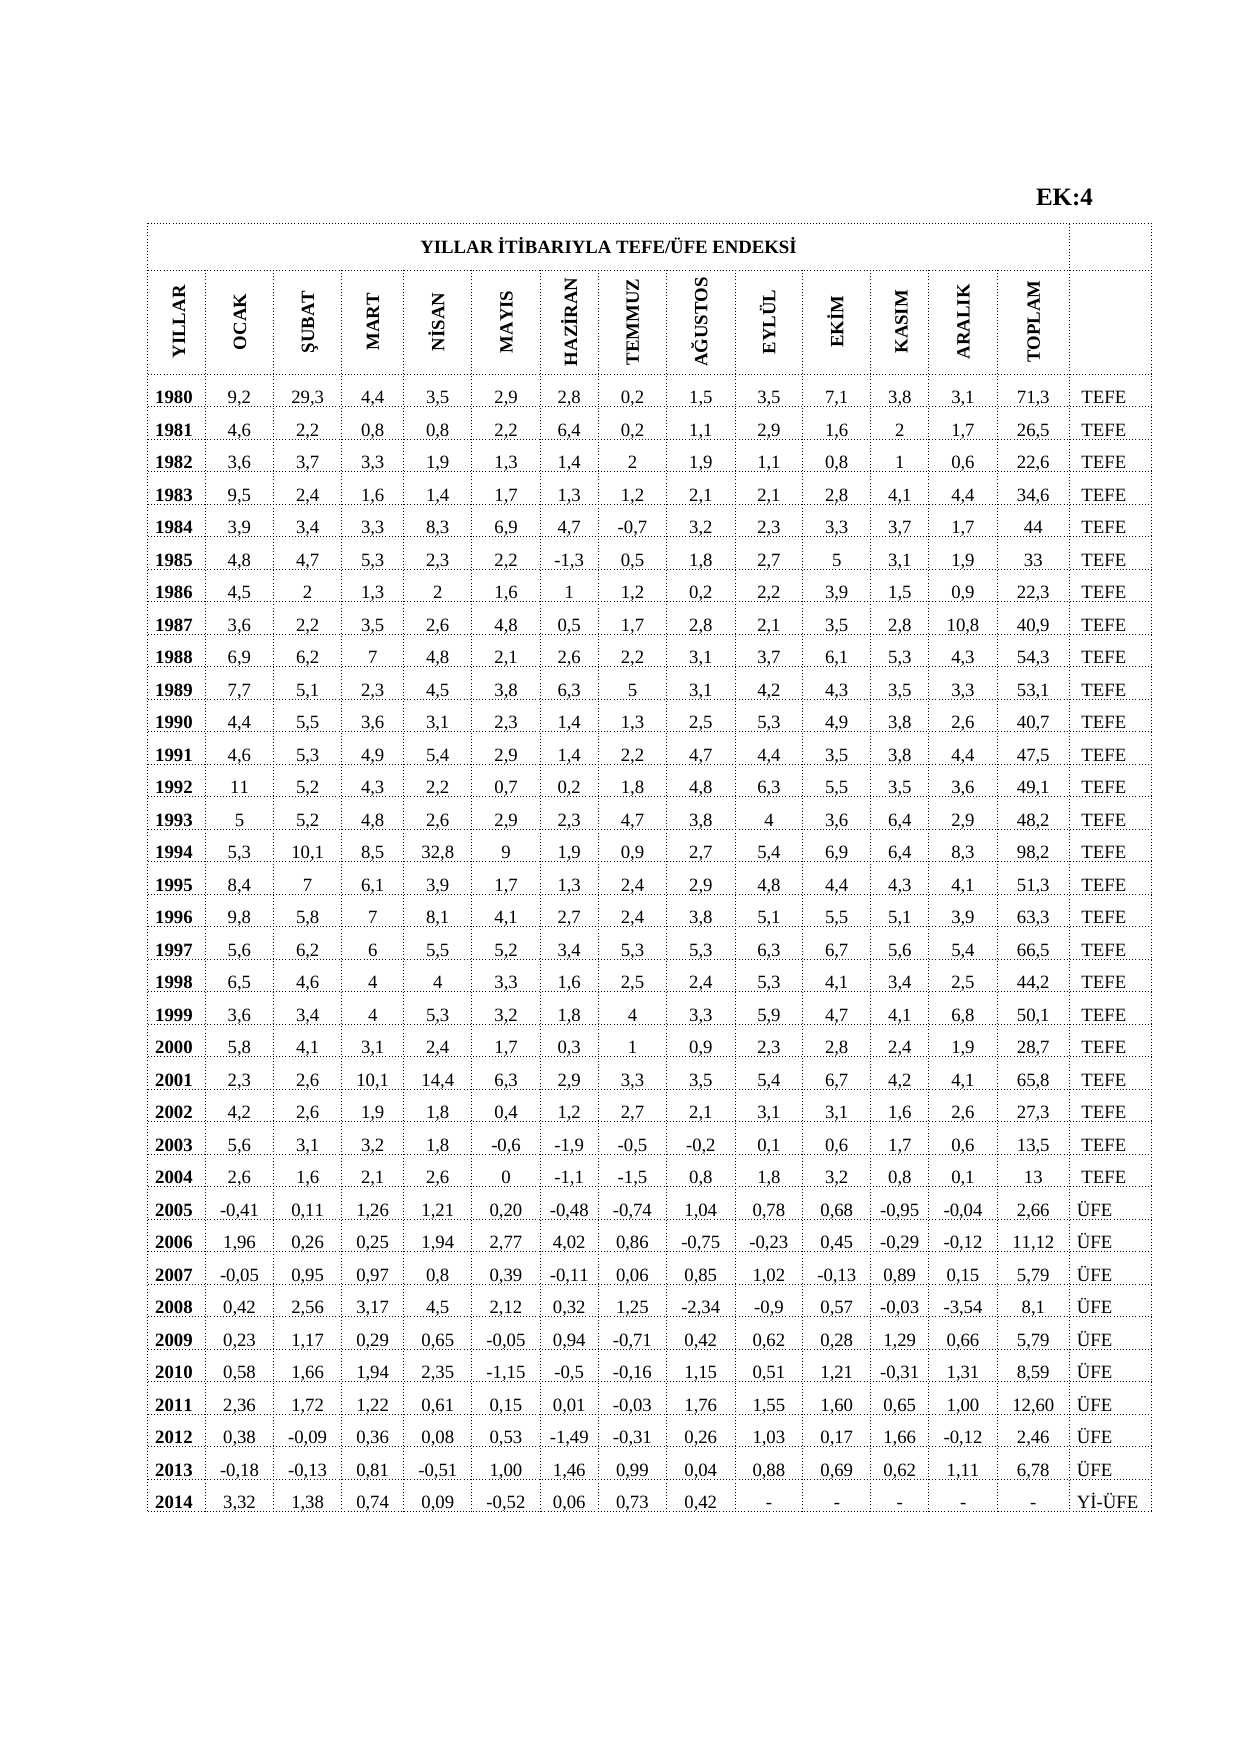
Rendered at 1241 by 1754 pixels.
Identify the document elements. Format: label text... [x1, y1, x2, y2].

table_cell 2004 [148, 1154, 205, 1186]
table_cell 3,6 [205, 439, 273, 471]
table_cell 1,6 [803, 406, 870, 438]
table_cell 2,46 [997, 1414, 1069, 1446]
table_cell 0,89 [870, 1251, 929, 1283]
table_cell 1,2 [540, 1089, 598, 1121]
table_cell 1,00 [929, 1381, 997, 1413]
table_cell 4,2 [870, 1056, 929, 1088]
table_cell 0,2 [598, 374, 666, 406]
table_cell 1,03 [735, 1414, 803, 1446]
table_cell -0,31 [598, 1414, 666, 1446]
table_cell 3,1 [666, 634, 735, 666]
table_cell 4,4 [341, 374, 403, 406]
table_cell 4,5 [404, 1284, 472, 1316]
table_cell 2014 [148, 1479, 205, 1511]
table_cell TEFE [1069, 601, 1151, 633]
table_cell 3,8 [870, 374, 929, 406]
table_cell 0,62 [735, 1316, 803, 1348]
table_cell 0,97 [341, 1251, 403, 1283]
table_cell 6,4 [540, 406, 598, 438]
table_cell 3,5 [803, 731, 870, 763]
table_cell 2005 [148, 1186, 205, 1218]
table_cell 8,3 [404, 504, 472, 536]
table_cell 2011 [148, 1381, 205, 1413]
table_cell TEFE [1069, 569, 1151, 601]
table_cell 7 [341, 894, 403, 926]
table_cell 2003 [148, 1121, 205, 1153]
table_cell 5,79 [997, 1316, 1069, 1348]
table_cell -0,29 [870, 1219, 929, 1251]
table_cell 0,53 [472, 1414, 540, 1446]
table_cell 3,4 [870, 959, 929, 991]
table_cell 2012 [148, 1414, 205, 1446]
table_cell 1,6 [870, 1089, 929, 1121]
table_cell 2,9 [929, 796, 997, 828]
table_cell 2,9 [472, 731, 540, 763]
table_cell 4,4 [929, 731, 997, 763]
table_cell 5,4 [735, 1056, 803, 1088]
table_cell 0,26 [273, 1219, 341, 1251]
table_cell 2,9 [666, 861, 735, 893]
table_cell -1,3 [540, 536, 598, 568]
table_cell - [997, 1479, 1069, 1511]
table_cell 0,06 [598, 1251, 666, 1283]
table_cell 0,68 [803, 1186, 870, 1218]
table_cell 4,3 [341, 764, 403, 796]
table_cell 3,5 [735, 374, 803, 406]
table_cell 3,9 [205, 504, 273, 536]
table_cell ÜFE [1069, 1381, 1151, 1413]
table_cell 8,4 [205, 861, 273, 893]
table_cell 1999 [148, 991, 205, 1023]
table_cell 5,5 [803, 764, 870, 796]
table_cell 0,06 [540, 1479, 598, 1511]
table_cell 1,2 [598, 471, 666, 503]
table_cell 4,8 [666, 764, 735, 796]
table_cell 6,3 [540, 666, 598, 698]
table_cell 4 [404, 959, 472, 991]
table_cell 2,4 [870, 1024, 929, 1056]
table_cell 0,88 [735, 1446, 803, 1478]
table_cell 1,9 [540, 829, 598, 861]
table_cell 0,2 [540, 764, 598, 796]
table_cell 4,8 [205, 536, 273, 568]
table_cell 3,3 [341, 439, 403, 471]
table_cell 0,8 [404, 406, 472, 438]
table_cell 1,9 [666, 439, 735, 471]
table_cell 3,9 [803, 569, 870, 601]
table_cell 2,1 [472, 634, 540, 666]
table_header YILLAR İTİBARIYLA TEFE/ÜFE ENDEKSİ [148, 223, 1069, 270]
table_cell 2 [870, 406, 929, 438]
table_cell 0,99 [598, 1446, 666, 1478]
table_cell 3,8 [870, 699, 929, 731]
table_cell 3,5 [341, 601, 403, 633]
table_cell 6,2 [273, 634, 341, 666]
table_cell NİSAN [404, 270, 472, 373]
table_cell 0,08 [404, 1414, 472, 1446]
table_cell -0,75 [666, 1219, 735, 1251]
table_cell [1069, 270, 1151, 373]
table_cell 2,3 [404, 536, 472, 568]
table_cell TEFE [1069, 861, 1151, 893]
table_cell 1,31 [929, 1349, 997, 1381]
table_cell 1,94 [404, 1219, 472, 1251]
table_cell 4,7 [273, 536, 341, 568]
table_cell 1,8 [540, 991, 598, 1023]
table_cell 4,3 [803, 666, 870, 698]
table_cell 5,9 [735, 991, 803, 1023]
table_cell 3,4 [273, 504, 341, 536]
table_cell 1,6 [540, 959, 598, 991]
table_cell TEFE [1069, 829, 1151, 861]
table_cell 4,4 [929, 471, 997, 503]
table_cell 0,3 [540, 1024, 598, 1056]
table_cell -0,95 [870, 1186, 929, 1218]
table_cell 0,45 [803, 1219, 870, 1251]
table_cell 1,25 [598, 1284, 666, 1316]
table_cell 3,2 [666, 504, 735, 536]
table_cell 2,35 [404, 1349, 472, 1381]
table_cell 2,9 [472, 796, 540, 828]
table_cell 2,7 [540, 894, 598, 926]
table_cell 32,8 [404, 829, 472, 861]
table_cell 2,6 [404, 796, 472, 828]
table_cell 0,69 [803, 1446, 870, 1478]
table_cell 5,3 [341, 536, 403, 568]
table_cell 2,3 [341, 666, 403, 698]
table_cell 3,2 [472, 991, 540, 1023]
table_cell 1,9 [929, 1024, 997, 1056]
table_cell EKİM [803, 270, 870, 373]
table_cell 33 [997, 536, 1069, 568]
table_cell 2,9 [540, 1056, 598, 1088]
table_cell 0,8 [404, 1251, 472, 1283]
table_cell -0,71 [598, 1316, 666, 1348]
table_cell 5,3 [598, 926, 666, 958]
table_cell 7,1 [803, 374, 870, 406]
table_cell TEFE [1069, 894, 1151, 926]
table_cell 0,42 [666, 1316, 735, 1348]
table_cell 0,25 [341, 1219, 403, 1251]
table_cell 1,3 [540, 861, 598, 893]
table_cell 2,1 [341, 1154, 403, 1186]
table_cell 1,8 [404, 1089, 472, 1121]
table_cell 0,11 [273, 1186, 341, 1218]
table_cell 40,7 [997, 699, 1069, 731]
table_cell -0,23 [735, 1219, 803, 1251]
table_cell 1,7 [472, 861, 540, 893]
table_cell 4,7 [598, 796, 666, 828]
table_cell 0,9 [666, 1024, 735, 1056]
table_cell 7 [341, 634, 403, 666]
table_cell 1,7 [472, 1024, 540, 1056]
table_cell 0,95 [273, 1251, 341, 1283]
table_cell TEFE [1069, 926, 1151, 958]
table_cell 1982 [148, 439, 205, 471]
table_cell -0,13 [273, 1446, 341, 1478]
table_cell 4,8 [341, 796, 403, 828]
table_cell YILLAR [148, 270, 205, 373]
table_cell 2 [273, 569, 341, 601]
table_cell 8,1 [997, 1284, 1069, 1316]
table_cell 2,77 [472, 1219, 540, 1251]
table_cell 4,9 [341, 731, 403, 763]
table_cell 2,2 [472, 406, 540, 438]
table_cell TEFE [1069, 731, 1151, 763]
table_cell 4,9 [803, 699, 870, 731]
table_cell 6,9 [472, 504, 540, 536]
table_cell 3,9 [929, 894, 997, 926]
table_cell 1,02 [735, 1251, 803, 1283]
table_cell 2 [598, 439, 666, 471]
table_cell - [929, 1479, 997, 1511]
table_cell 1,4 [404, 471, 472, 503]
table_cell 3,6 [341, 699, 403, 731]
table_cell 2,3 [540, 796, 598, 828]
table_cell 2,6 [540, 634, 598, 666]
table_cell -0,5 [540, 1349, 598, 1381]
table_cell 6,3 [472, 1056, 540, 1088]
table_cell 48,2 [997, 796, 1069, 828]
table_cell 2,7 [666, 829, 735, 861]
table_cell 4,6 [205, 731, 273, 763]
table_cell 3,2 [803, 1154, 870, 1186]
table_cell 3,7 [273, 439, 341, 471]
table_cell ÜFE [1069, 1316, 1151, 1348]
table_cell 3,8 [666, 796, 735, 828]
table_cell Yİ-ÜFE [1069, 1479, 1151, 1511]
table_cell 2,3 [472, 699, 540, 731]
table_cell AĞUSTOS [666, 270, 735, 373]
table_cell 0,9 [929, 569, 997, 601]
table_cell 5,4 [929, 926, 997, 958]
table_cell 5,2 [472, 926, 540, 958]
table_cell OCAK [205, 270, 273, 373]
table_cell ÜFE [1069, 1251, 1151, 1283]
table_cell 1996 [148, 894, 205, 926]
table_cell -0,13 [803, 1251, 870, 1283]
table_cell 2,1 [735, 601, 803, 633]
table_cell 3,4 [540, 926, 598, 958]
table_cell 4,2 [735, 666, 803, 698]
table_cell 1,1 [666, 406, 735, 438]
table_cell 0,32 [540, 1284, 598, 1316]
table_cell 1993 [148, 796, 205, 828]
table_cell 4,8 [404, 634, 472, 666]
table_cell 0,94 [540, 1316, 598, 1348]
table_cell -2,34 [666, 1284, 735, 1316]
table_cell 0,1 [929, 1154, 997, 1186]
table_cell 1991 [148, 731, 205, 763]
table_cell 5,2 [273, 764, 341, 796]
table_cell 2,4 [666, 959, 735, 991]
table_cell 1,46 [540, 1446, 598, 1478]
table_cell 2010 [148, 1349, 205, 1381]
table_cell 5,3 [870, 634, 929, 666]
table_cell 8,59 [997, 1349, 1069, 1381]
table_cell -0,31 [870, 1349, 929, 1381]
table_cell 1,4 [540, 439, 598, 471]
table_cell 2007 [148, 1251, 205, 1283]
table_cell 29,3 [273, 374, 341, 406]
table_cell 2,4 [598, 861, 666, 893]
table_cell 0,6 [929, 439, 997, 471]
table_cell 0,62 [870, 1446, 929, 1478]
table_cell 40,9 [997, 601, 1069, 633]
table_cell -0,18 [205, 1446, 273, 1478]
table_cell -0,51 [404, 1446, 472, 1478]
table_cell 1,3 [341, 569, 403, 601]
table_cell 4,7 [803, 991, 870, 1023]
table_cell TEFE [1069, 536, 1151, 568]
table_cell 5 [205, 796, 273, 828]
table_cell ÜFE [1069, 1349, 1151, 1381]
table_cell 5,5 [803, 894, 870, 926]
table_cell 3,6 [803, 796, 870, 828]
table_cell 14,4 [404, 1056, 472, 1088]
table_cell -0,7 [598, 504, 666, 536]
table_cell 1980 [148, 374, 205, 406]
table_cell 0,23 [205, 1316, 273, 1348]
table_cell -0,48 [540, 1186, 598, 1218]
table_cell 1995 [148, 861, 205, 893]
table_cell 1989 [148, 666, 205, 698]
table_cell 2,56 [273, 1284, 341, 1316]
table_cell 4,7 [666, 731, 735, 763]
table_cell 1,96 [205, 1219, 273, 1251]
table_cell 44,2 [997, 959, 1069, 991]
table_cell 1,60 [803, 1381, 870, 1413]
table_cell 3,5 [404, 374, 472, 406]
table_cell 1,3 [598, 699, 666, 731]
table_cell 5,8 [273, 894, 341, 926]
table_cell -0,04 [929, 1186, 997, 1218]
table_cell 3,5 [870, 764, 929, 796]
table_cell 0,85 [666, 1251, 735, 1283]
table_cell TEFE [1069, 959, 1151, 991]
table_cell 0,5 [598, 536, 666, 568]
table_cell 13,5 [997, 1121, 1069, 1153]
table_cell 5,8 [205, 1024, 273, 1056]
table_cell 3,3 [803, 504, 870, 536]
table_cell 22,3 [997, 569, 1069, 601]
table_cell 9 [472, 829, 540, 861]
table_cell 1981 [148, 406, 205, 438]
table_cell 1,21 [404, 1186, 472, 1218]
table_cell 4,1 [870, 471, 929, 503]
table_cell 1,6 [273, 1154, 341, 1186]
table_cell 0,57 [803, 1284, 870, 1316]
table_cell 1,7 [929, 504, 997, 536]
table_cell -0,74 [598, 1186, 666, 1218]
table_cell 5,6 [205, 926, 273, 958]
table_cell ÜFE [1069, 1186, 1151, 1218]
table_cell 3,6 [929, 764, 997, 796]
table_cell 0,6 [803, 1121, 870, 1153]
table_cell 9,5 [205, 471, 273, 503]
table_cell 26,5 [997, 406, 1069, 438]
table_cell 4,6 [205, 406, 273, 438]
table_cell 6,1 [341, 861, 403, 893]
table_header [1069, 223, 1151, 270]
table_cell 3,1 [735, 1089, 803, 1121]
table_cell 3,3 [341, 504, 403, 536]
table_cell 6,3 [735, 764, 803, 796]
table_cell 3,17 [341, 1284, 403, 1316]
table_cell 1985 [148, 536, 205, 568]
table_cell 3,8 [472, 666, 540, 698]
table_cell 0 [472, 1154, 540, 1186]
table_cell 2,9 [472, 374, 540, 406]
table_cell 1,17 [273, 1316, 341, 1348]
table_cell 28,7 [997, 1024, 1069, 1056]
table_cell EYLÜL [735, 270, 803, 373]
table_cell TEFE [1069, 471, 1151, 503]
table_cell 0,8 [870, 1154, 929, 1186]
table_cell 1 [540, 569, 598, 601]
table_cell TEFE [1069, 796, 1151, 828]
table_cell 98,2 [997, 829, 1069, 861]
table_cell 9,2 [205, 374, 273, 406]
table_cell -1,49 [540, 1414, 598, 1446]
table_cell TEFE [1069, 666, 1151, 698]
table_cell 0,5 [540, 601, 598, 633]
table_cell 0,29 [341, 1316, 403, 1348]
table_cell 1,7 [472, 471, 540, 503]
table_cell -0,52 [472, 1479, 540, 1511]
table_cell 0,36 [341, 1414, 403, 1446]
table_cell 2001 [148, 1056, 205, 1088]
table_cell 2,1 [666, 1089, 735, 1121]
table_cell 0,8 [666, 1154, 735, 1186]
table_cell 1,7 [870, 1121, 929, 1153]
table_cell 1987 [148, 601, 205, 633]
table_cell 4,4 [205, 699, 273, 731]
table_cell TOPLAM [997, 270, 1069, 373]
table_cell 3,4 [273, 991, 341, 1023]
table_cell 1,8 [404, 1121, 472, 1153]
table_cell 4,3 [870, 861, 929, 893]
table_cell -0,03 [598, 1381, 666, 1413]
table_cell 2,5 [598, 959, 666, 991]
table_cell 8,1 [404, 894, 472, 926]
table_cell -1,1 [540, 1154, 598, 1186]
table_cell 47,5 [997, 731, 1069, 763]
table_cell 5,1 [735, 894, 803, 926]
table_cell 49,1 [997, 764, 1069, 796]
table_cell 1,8 [735, 1154, 803, 1186]
table_cell 0,61 [404, 1381, 472, 1413]
table_cell 66,5 [997, 926, 1069, 958]
table_cell 4,3 [929, 634, 997, 666]
table_cell -0,12 [929, 1219, 997, 1251]
table_cell 1984 [148, 504, 205, 536]
table_cell 2,6 [929, 1089, 997, 1121]
table_cell 1,4 [540, 731, 598, 763]
table_cell 0,39 [472, 1251, 540, 1283]
table_cell 3,5 [803, 601, 870, 633]
table_cell 2,1 [735, 471, 803, 503]
table_cell 5,1 [870, 894, 929, 926]
table_cell 2,6 [273, 1056, 341, 1088]
table_cell 8,3 [929, 829, 997, 861]
table_cell 0,73 [598, 1479, 666, 1511]
table_cell 1994 [148, 829, 205, 861]
table_cell 5,4 [404, 731, 472, 763]
table_cell 2,6 [404, 1154, 472, 1186]
table_cell 5,5 [404, 926, 472, 958]
table_cell 0,7 [472, 764, 540, 796]
table_cell 6,7 [803, 926, 870, 958]
table_cell 2,9 [735, 406, 803, 438]
table_cell TEFE [1069, 991, 1151, 1023]
table_cell 0,42 [205, 1284, 273, 1316]
table_cell 0,65 [404, 1316, 472, 1348]
table_cell 2,7 [598, 1089, 666, 1121]
table_cell 0,78 [735, 1186, 803, 1218]
table_cell 1,6 [472, 569, 540, 601]
table_cell TEFE [1069, 1089, 1151, 1121]
table_cell 4,4 [735, 731, 803, 763]
table_cell 1,76 [666, 1381, 735, 1413]
table_cell 2008 [148, 1284, 205, 1316]
table_cell 1983 [148, 471, 205, 503]
table_cell 2,6 [205, 1154, 273, 1186]
table_cell 0,2 [666, 569, 735, 601]
table_cell 0,42 [666, 1479, 735, 1511]
table_cell 4,5 [404, 666, 472, 698]
table_cell 1,9 [404, 439, 472, 471]
table_cell 4 [341, 991, 403, 1023]
table_cell 1,29 [870, 1316, 929, 1348]
table_cell -1,15 [472, 1349, 540, 1381]
table_cell 11,12 [997, 1219, 1069, 1251]
table_cell 6,7 [803, 1056, 870, 1088]
table_cell 0,65 [870, 1381, 929, 1413]
table_cell 3,3 [472, 959, 540, 991]
table_cell 1,11 [929, 1446, 997, 1478]
table_cell 4,5 [205, 569, 273, 601]
table_cell KASIM [870, 270, 929, 373]
table_cell 1,5 [666, 374, 735, 406]
table_cell MART [341, 270, 403, 373]
table_cell 1,3 [472, 439, 540, 471]
table_cell ÜFE [1069, 1414, 1151, 1446]
table_cell 1,38 [273, 1479, 341, 1511]
table_cell 6,4 [870, 796, 929, 828]
table_cell 7 [273, 861, 341, 893]
table_cell -0,03 [870, 1284, 929, 1316]
table_cell 2,4 [273, 471, 341, 503]
table_cell 1,7 [929, 406, 997, 438]
table_cell MAYIS [472, 270, 540, 373]
table_cell 44 [997, 504, 1069, 536]
table_cell ÜFE [1069, 1284, 1151, 1316]
table_cell 3,8 [666, 894, 735, 926]
table_cell 0,04 [666, 1446, 735, 1478]
table_cell 2,8 [540, 374, 598, 406]
table_cell 0,74 [341, 1479, 403, 1511]
table_cell 0,8 [803, 439, 870, 471]
table_cell TEFE [1069, 504, 1151, 536]
table_cell 27,3 [997, 1089, 1069, 1121]
table_cell 1,7 [598, 601, 666, 633]
table_cell - [735, 1479, 803, 1511]
table_cell 1,8 [666, 536, 735, 568]
table_cell 2006 [148, 1219, 205, 1251]
table_cell 1,26 [341, 1186, 403, 1218]
table_cell 4,6 [273, 959, 341, 991]
table_cell -0,16 [598, 1349, 666, 1381]
table_cell -0,05 [205, 1251, 273, 1283]
table_cell 0,66 [929, 1316, 997, 1348]
table_cell 11 [205, 764, 273, 796]
table_cell -3,54 [929, 1284, 997, 1316]
table_cell 4,8 [735, 861, 803, 893]
table_cell 3,1 [666, 666, 735, 698]
table_cell 1,22 [341, 1381, 403, 1413]
table_cell 2,5 [666, 699, 735, 731]
table_cell 5,6 [205, 1121, 273, 1153]
table_cell 4,1 [870, 991, 929, 1023]
table_cell 54,3 [997, 634, 1069, 666]
table_cell 3,1 [803, 1089, 870, 1121]
table_cell 0,26 [666, 1414, 735, 1446]
table_cell 0,17 [803, 1414, 870, 1446]
table_cell 0,15 [929, 1251, 997, 1283]
table_cell 3,1 [929, 374, 997, 406]
table_cell 4,1 [472, 894, 540, 926]
table_cell 2,4 [598, 894, 666, 926]
table_cell 63,3 [997, 894, 1069, 926]
table_cell 3,9 [404, 861, 472, 893]
table_cell 1988 [148, 634, 205, 666]
table_cell 2,8 [803, 1024, 870, 1056]
table_cell 1,9 [341, 1089, 403, 1121]
table_cell 2,36 [205, 1381, 273, 1413]
table_cell TEFE [1069, 634, 1151, 666]
table_cell 5,79 [997, 1251, 1069, 1283]
table_cell 0,1 [735, 1121, 803, 1153]
table_cell 2,6 [929, 699, 997, 731]
table_cell - [803, 1479, 870, 1511]
table_cell 3,1 [404, 699, 472, 731]
table_cell 4,1 [929, 1056, 997, 1088]
table_cell 12,60 [997, 1381, 1069, 1413]
table_cell 0,01 [540, 1381, 598, 1413]
table_cell 5,3 [273, 731, 341, 763]
table_cell TEFE [1069, 1024, 1151, 1056]
table_cell 5,3 [735, 699, 803, 731]
table_cell 13 [997, 1154, 1069, 1186]
table_cell 2,66 [997, 1186, 1069, 1218]
table_cell 2000 [148, 1024, 205, 1056]
table_cell 4,7 [540, 504, 598, 536]
table_cell -0,2 [666, 1121, 735, 1153]
table_cell 1990 [148, 699, 205, 731]
table_cell 3,3 [929, 666, 997, 698]
table_cell 1,2 [598, 569, 666, 601]
table_cell TEFE [1069, 1154, 1151, 1186]
table_cell TEFE [1069, 699, 1151, 731]
table_cell 5,1 [273, 666, 341, 698]
table_cell 1998 [148, 959, 205, 991]
table_cell TEFE [1069, 406, 1151, 438]
table_cell 5,4 [735, 829, 803, 861]
table_cell -0,12 [929, 1414, 997, 1446]
table_cell 2,6 [273, 1089, 341, 1121]
table_cell 0,28 [803, 1316, 870, 1348]
table_cell - [870, 1479, 929, 1511]
table_cell 0,6 [929, 1121, 997, 1153]
table_cell 6,8 [929, 991, 997, 1023]
table_cell 3,5 [870, 666, 929, 698]
table_cell 2,5 [929, 959, 997, 991]
table_cell 2,8 [666, 601, 735, 633]
table_cell TEFE [1069, 1121, 1151, 1153]
table_cell 4 [735, 796, 803, 828]
table_cell -0,41 [205, 1186, 273, 1218]
table_cell 2,1 [666, 471, 735, 503]
table_cell 2009 [148, 1316, 205, 1348]
table_cell 7,7 [205, 666, 273, 698]
table_cell 5,3 [404, 991, 472, 1023]
table_cell 6,4 [870, 829, 929, 861]
table_cell 0,09 [404, 1479, 472, 1511]
table_cell 1,3 [540, 471, 598, 503]
table_cell 3,7 [735, 634, 803, 666]
table_cell ÜFE [1069, 1446, 1151, 1478]
table_cell 71,3 [997, 374, 1069, 406]
table_cell 2,7 [735, 536, 803, 568]
table_cell TEFE [1069, 439, 1151, 471]
table_cell 3,32 [205, 1479, 273, 1511]
table_cell 4,1 [273, 1024, 341, 1056]
table_cell 1,9 [929, 536, 997, 568]
table_cell 2,2 [273, 406, 341, 438]
table_cell -0,9 [735, 1284, 803, 1316]
table_cell 2,2 [472, 536, 540, 568]
table_cell 5,6 [870, 926, 929, 958]
table_cell 3,8 [870, 731, 929, 763]
table_cell 65,8 [997, 1056, 1069, 1088]
table_cell 53,1 [997, 666, 1069, 698]
table_cell 2002 [148, 1089, 205, 1121]
table_cell 2,3 [735, 504, 803, 536]
table_cell 3,2 [341, 1121, 403, 1153]
table_cell 0,2 [598, 406, 666, 438]
table_cell 2,12 [472, 1284, 540, 1316]
table_cell -0,09 [273, 1414, 341, 1446]
table_cell 4 [341, 959, 403, 991]
table_cell 3,6 [205, 991, 273, 1023]
table_cell 1986 [148, 569, 205, 601]
table_cell 1,04 [666, 1186, 735, 1218]
table_cell -0,5 [598, 1121, 666, 1153]
table_cell 1,94 [341, 1349, 403, 1381]
table_cell 1,8 [598, 764, 666, 796]
table_cell 6,78 [997, 1446, 1069, 1478]
table_cell 4,8 [472, 601, 540, 633]
table_cell 2013 [148, 1446, 205, 1478]
table_cell 8,5 [341, 829, 403, 861]
table_cell 6,5 [205, 959, 273, 991]
table_cell 1 [598, 1024, 666, 1056]
table_cell 5,3 [666, 926, 735, 958]
table_cell TEFE [1069, 374, 1151, 406]
table_cell 3,5 [666, 1056, 735, 1088]
table_cell 4 [598, 991, 666, 1023]
table_cell 2,2 [598, 731, 666, 763]
table_cell -0,11 [540, 1251, 598, 1283]
table_cell 1,6 [341, 471, 403, 503]
table_cell 0,9 [598, 829, 666, 861]
table_cell 0,8 [341, 406, 403, 438]
table_cell 1,72 [273, 1381, 341, 1413]
table_cell 4,02 [540, 1219, 598, 1251]
table_cell 0,81 [341, 1446, 403, 1478]
table_cell 6,2 [273, 926, 341, 958]
table_cell 1,66 [273, 1349, 341, 1381]
table_cell 50,1 [997, 991, 1069, 1023]
table_cell 1,1 [735, 439, 803, 471]
table_cell 6,9 [205, 634, 273, 666]
table_cell 3,1 [870, 536, 929, 568]
table_cell ŞUBAT [273, 270, 341, 373]
table_cell 1992 [148, 764, 205, 796]
table_cell 1,21 [803, 1349, 870, 1381]
table_cell 9,8 [205, 894, 273, 926]
table_cell 0,20 [472, 1186, 540, 1218]
table_cell TEFE [1069, 1056, 1151, 1088]
table_cell -0,6 [472, 1121, 540, 1153]
table_cell 5,3 [735, 959, 803, 991]
table_cell HAZİRAN [540, 270, 598, 373]
table_cell 6,9 [803, 829, 870, 861]
table_cell 2,2 [598, 634, 666, 666]
table_cell 0,4 [472, 1089, 540, 1121]
table_cell 2,2 [404, 764, 472, 796]
table_cell 1,5 [870, 569, 929, 601]
table_cell 4,1 [803, 959, 870, 991]
table_cell 1,4 [540, 699, 598, 731]
table_cell 2,3 [735, 1024, 803, 1056]
table_cell -1,5 [598, 1154, 666, 1186]
table_cell 1,55 [735, 1381, 803, 1413]
table_cell 4,1 [929, 861, 997, 893]
table_cell 1997 [148, 926, 205, 958]
table_cell TEMMUZ [598, 270, 666, 373]
table_cell 3,3 [666, 991, 735, 1023]
table_cell 6,1 [803, 634, 870, 666]
table_cell 2,2 [273, 601, 341, 633]
table_cell 5,5 [273, 699, 341, 731]
table_cell -0,05 [472, 1316, 540, 1348]
table_cell 10,1 [273, 829, 341, 861]
table_cell 2 [404, 569, 472, 601]
table_cell 4,2 [205, 1089, 273, 1121]
table_cell 2,8 [803, 471, 870, 503]
table_cell TEFE [1069, 764, 1151, 796]
table_cell 3,3 [598, 1056, 666, 1088]
table_cell 3,7 [870, 504, 929, 536]
table_cell 1,15 [666, 1349, 735, 1381]
table_cell 0,38 [205, 1414, 273, 1446]
table_cell 1,00 [472, 1446, 540, 1478]
text EK:4 [148, 182, 1093, 210]
table_cell 3,1 [341, 1024, 403, 1056]
table_cell 2,6 [404, 601, 472, 633]
table_cell 2,2 [735, 569, 803, 601]
table_cell 4,4 [803, 861, 870, 893]
table_cell 0,58 [205, 1349, 273, 1381]
table_cell 0,86 [598, 1219, 666, 1251]
table_cell 51,3 [997, 861, 1069, 893]
table_cell 3,1 [273, 1121, 341, 1153]
table_cell 10,1 [341, 1056, 403, 1088]
table_cell 5 [803, 536, 870, 568]
table_cell 2,8 [870, 601, 929, 633]
table_cell 2,3 [205, 1056, 273, 1088]
table_cell 0,15 [472, 1381, 540, 1413]
table_cell ÜFE [1069, 1219, 1151, 1251]
table_cell 10,8 [929, 601, 997, 633]
table_cell 1 [870, 439, 929, 471]
table_cell -1,9 [540, 1121, 598, 1153]
table_cell 6 [341, 926, 403, 958]
table_cell 3,6 [205, 601, 273, 633]
table_cell 1,66 [870, 1414, 929, 1446]
table_cell 5,3 [205, 829, 273, 861]
table_cell 2,4 [404, 1024, 472, 1056]
table_cell 5,2 [273, 796, 341, 828]
table_cell 5 [598, 666, 666, 698]
table_cell 22,6 [997, 439, 1069, 471]
table_cell 0,51 [735, 1349, 803, 1381]
table_cell 6,3 [735, 926, 803, 958]
table_cell ARALIK [929, 270, 997, 373]
table_cell 34,6 [997, 471, 1069, 503]
